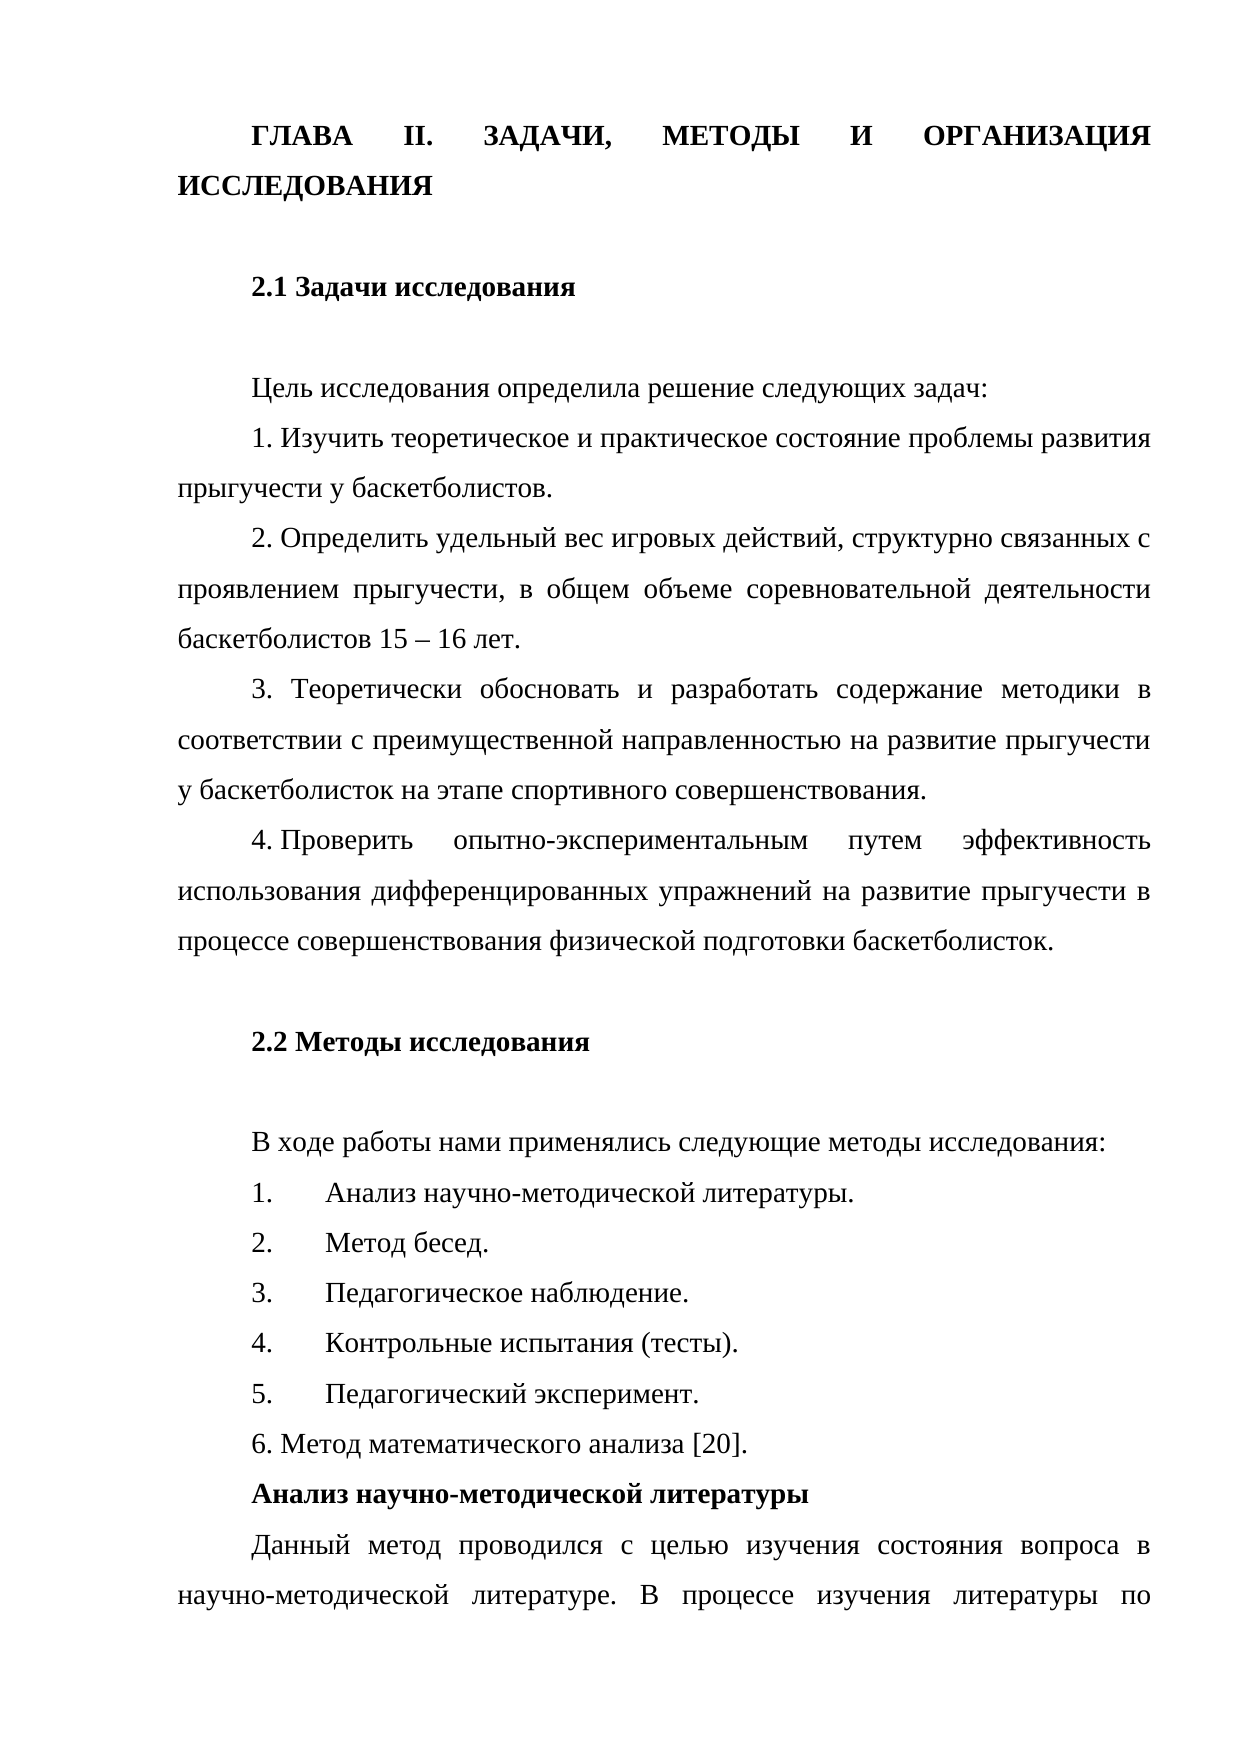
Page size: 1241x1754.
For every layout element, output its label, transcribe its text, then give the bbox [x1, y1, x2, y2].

list Контрольные испытания (тесты). [177, 1326, 1152, 1359]
text 6. Метод математического анализа [20]. [177, 1426, 1152, 1460]
list Педагогическое наблюдение. [177, 1275, 1152, 1309]
text Цель исследования определила решение следующих задач: [177, 370, 1152, 403]
text Анализ научно-методической литературы [177, 1477, 1152, 1510]
text 2. Определить удельный вес игровых действий, структурно связанных с проявлением прыгучести, в общем объеме соревновательной деятельности баскетболистов 15 – 16 лет. [177, 521, 1152, 655]
text В ходе работы нами применялись следующие методы исследования: [177, 1124, 1152, 1158]
text 2.2 Методы исследования [177, 1024, 1152, 1057]
list Метод бесед. [177, 1225, 1152, 1258]
text 2.1 Задачи исследования [177, 269, 1152, 303]
list Анализ научно-методической литературы. [177, 1175, 1152, 1208]
text 4. Проверить опытно-экспериментальным путем эффективность использования дифференцированных упражнений на развитие прыгучести в процессе совершенствования физической подготовки баскетболисток. [177, 822, 1152, 957]
text ГЛАВА II. ЗАДАЧИ, МЕТОДЫ И ОРГАНИЗАЦИЯ ИССЛЕДОВАНИЯ [177, 118, 1152, 202]
text 3. Теоретически обосновать и разработать содержание методики в соответствии с преимущественной направленностью на развитие прыгучести у баскетболисток на этапе спортивного совершенствования. [177, 672, 1152, 806]
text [177, 1527, 1152, 1611]
list Педагогический эксперимент. [177, 1376, 1152, 1409]
text 1. Изучить теоретическое и практическое состояние проблемы развития прыгучести у баскетболистов. [177, 420, 1152, 504]
